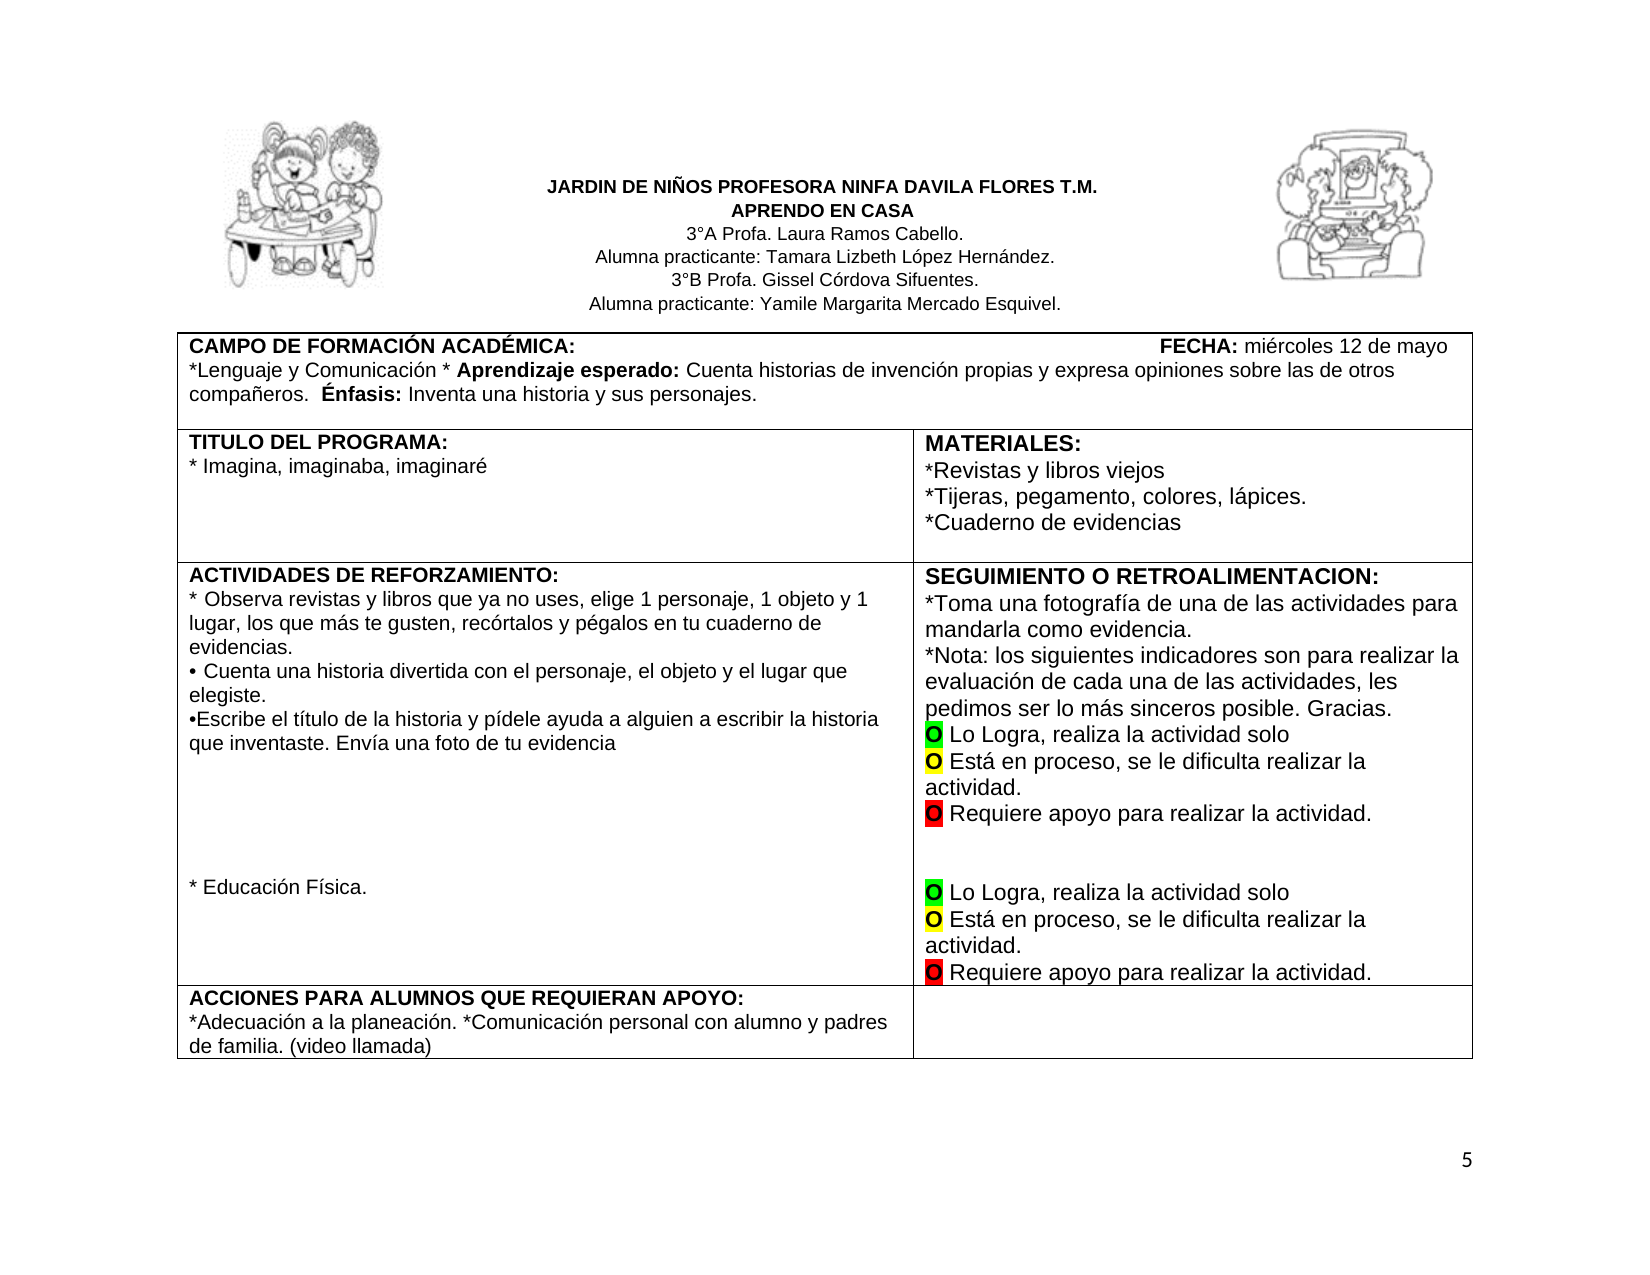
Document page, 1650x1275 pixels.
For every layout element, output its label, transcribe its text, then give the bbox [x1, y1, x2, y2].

table_cell SEGUIMIENTO O RETROALIMENTACION: *Toma una fotografía de una de las actividades para mandarla como evidencia. *Nota: los siguientes indicadores son para realizar la evaluación de cada una de las actividades, les pedimos ser lo más sinceros posible. Gracias. O Lo Logra, realiza la actividad solo O Está en proceso, se le dificulta realizar la actividad. O Requiere apoyo para realizar la actividad. O Lo Logra, realiza la actividad solo O Está en proceso, se le dificulta realizar la actividad. O Requiere apoyo para realizar la actividad. [914, 563, 1472, 985]
picture [175, 120, 440, 297]
table_cell MATERIALES: *Revistas y libros viejos *Tijeras, pegamento, colores, lápices. *Cuaderno de evidencias [914, 430, 1472, 562]
picture [1242, 121, 1468, 298]
table_cell ACCIONES PARA ALUMNOS QUE REQUIERAN APOYO: *Adecuación a la planeación. *Comunicación personal con alumno y padres de familia. (video llamada) [178, 986, 913, 1058]
table_cell [914, 986, 1472, 1058]
table_header CAMPO DE FORMACIÓN ACADÉMICA: FECHA: miércoles 12 de mayo *Lenguaje y Comunicación * Aprendizaje esperado: Cuenta historias de invención propias y expresa opiniones sobre las de otros compañeros. Énfasis: Inventa una historia y sus personajes. [178, 334, 1472, 429]
text JARDIN DE NIÑOS PROFESORA NINFA DAVILA FLORES T.M. APRENDO EN CASA 3°A Profa. Laura Ramos Cabello. Alumna practicante: Tamara Lizbeth López Hernández. 3°B Profa. Gissel Córdova Sifuentes. Alumna practicante: Yamile Margarita Mercado Esquivel. [177, 176, 1473, 314]
table_cell TITULO DEL PROGRAMA: * Imagina, imaginaba, imaginaré [178, 430, 913, 562]
table_cell ACTIVIDADES DE REFORZAMIENTO: * Observa revistas y libros que ya no uses, elige 1 personaje, 1 objeto y 1 lugar, los que más te gusten, recórtalos y pégalos en tu cuaderno de evidencias. • Cuenta una historia divertida con el personaje, el objeto y el lugar que elegiste. •Escribe el título de la historia y pídele ayuda a alguien a escribir la historia que inventaste. Envía una foto de tu evidencia * Educación Física. [178, 563, 913, 985]
